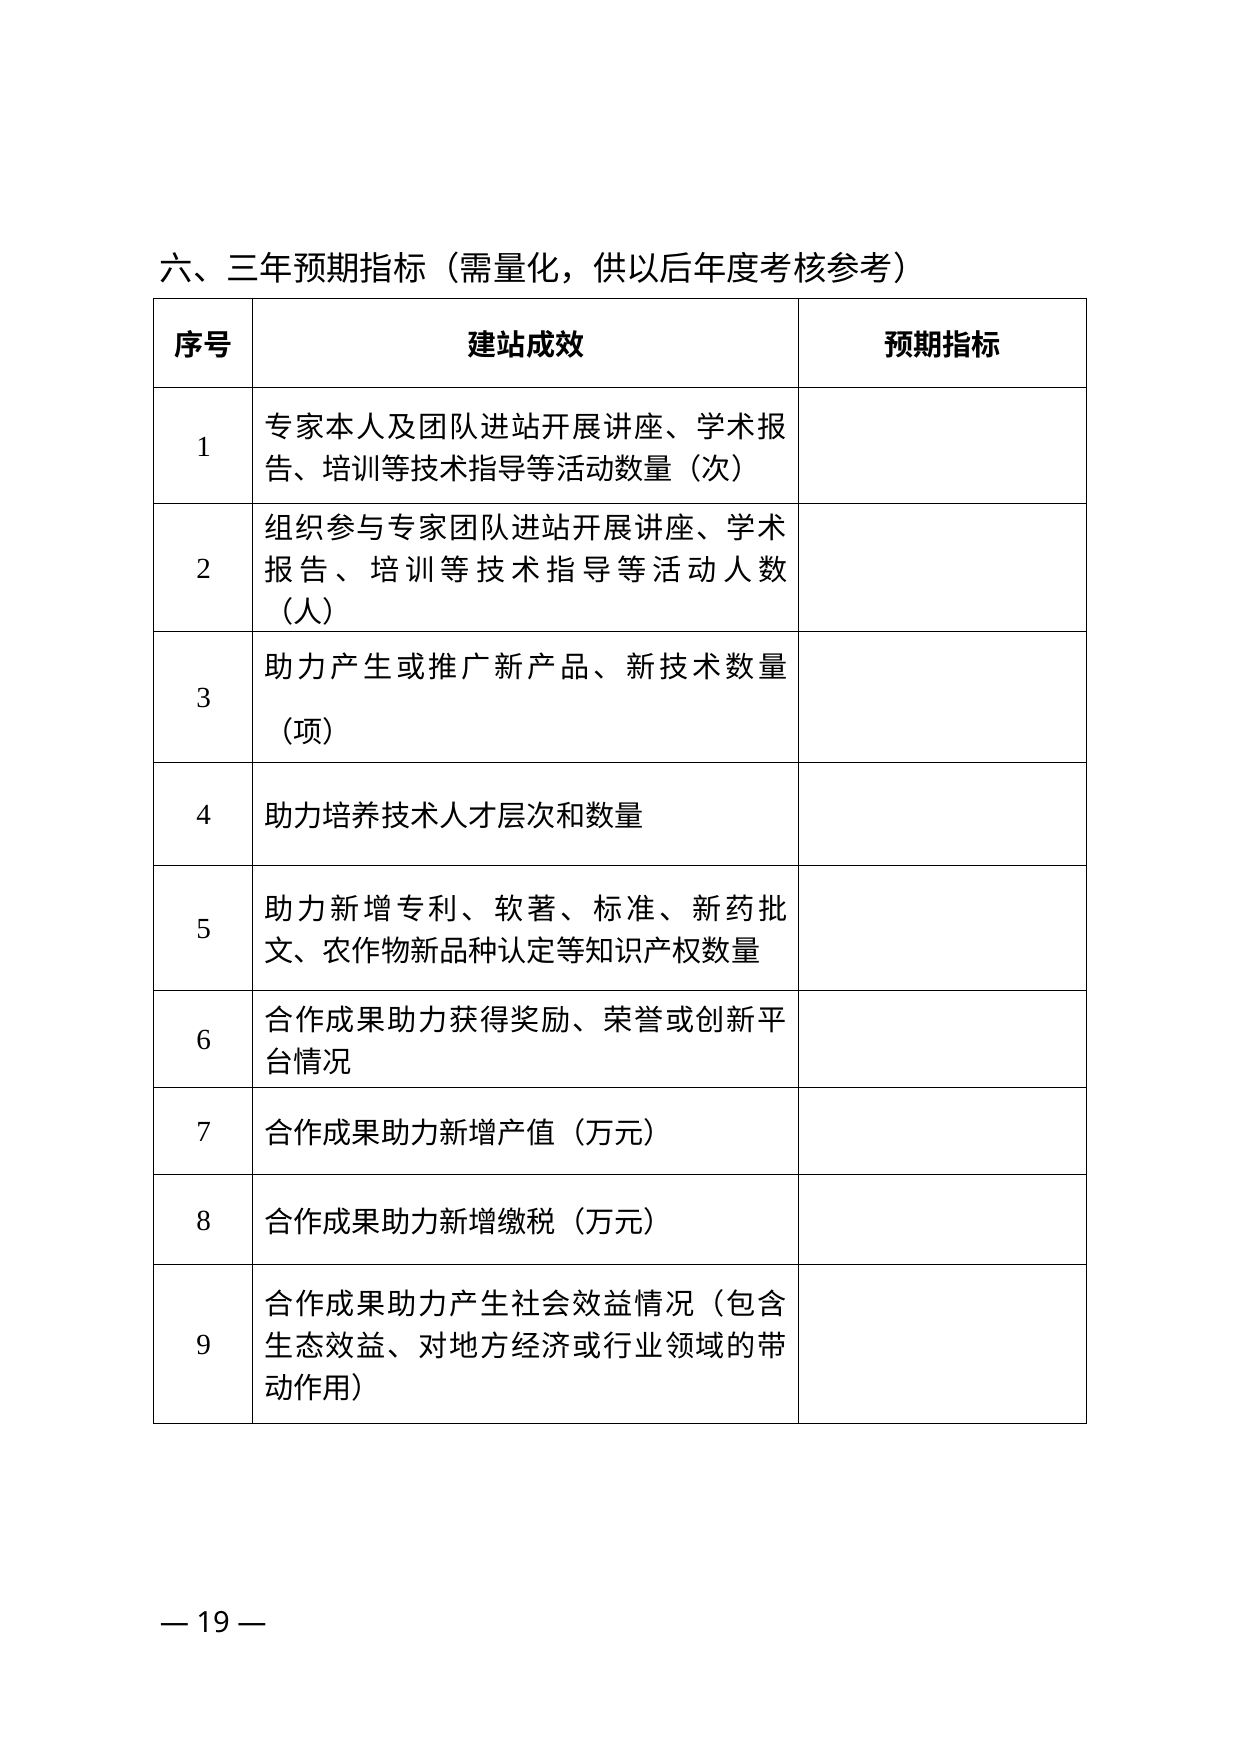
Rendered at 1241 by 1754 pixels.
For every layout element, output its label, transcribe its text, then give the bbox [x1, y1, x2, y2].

table_cell [799, 632, 1086, 762]
table_header 建站成效 [253, 299, 798, 387]
table_header 预期指标 [799, 299, 1086, 387]
table_cell 合作成果助力获得奖励、荣誉或创新平台情况 [253, 991, 798, 1087]
list 六、三年预期指标（需量化，供以后年度考核参考） [159, 233, 1081, 298]
table_cell 6 [154, 991, 252, 1087]
table_cell 合作成果助力新增产值（万元） [253, 1088, 798, 1174]
table_cell [799, 1265, 1086, 1423]
table_cell 助力新增专利、软著、标准、新药批文、农作物新品种认定等知识产权数量 [253, 866, 798, 989]
table_cell 7 [154, 1088, 252, 1174]
table_cell 9 [154, 1265, 252, 1423]
table_cell 助力产生或推广新产品、新技术数量（项） [253, 632, 798, 762]
table_cell [799, 1088, 1086, 1174]
table_cell 合作成果助力新增缴税（万元） [253, 1175, 798, 1263]
table_cell 1 [154, 388, 252, 503]
table_cell 5 [154, 866, 252, 989]
table_cell [799, 388, 1086, 503]
table_cell [799, 1175, 1086, 1263]
table_cell [799, 991, 1086, 1087]
table_cell [799, 866, 1086, 989]
table_cell 8 [154, 1175, 252, 1263]
table_cell 2 [154, 504, 252, 631]
table_cell 4 [154, 763, 252, 865]
table_cell 3 [154, 632, 252, 762]
table_cell [799, 763, 1086, 865]
table_cell 助力培养技术人才层次和数量 [253, 763, 798, 865]
table_header 序号 [154, 299, 252, 387]
table_cell 专家本人及团队进站开展讲座、学术报告、培训等技术指导等活动数量（次） [253, 388, 798, 503]
table_cell [799, 504, 1086, 631]
table_cell 合作成果助力产生社会效益情况（包含生态效益、对地方经济或行业领域的带动作用） [253, 1265, 798, 1423]
table_cell 组织参与专家团队进站开展讲座、学术报告、培训等技术指导等活动人数（人） [253, 504, 798, 631]
